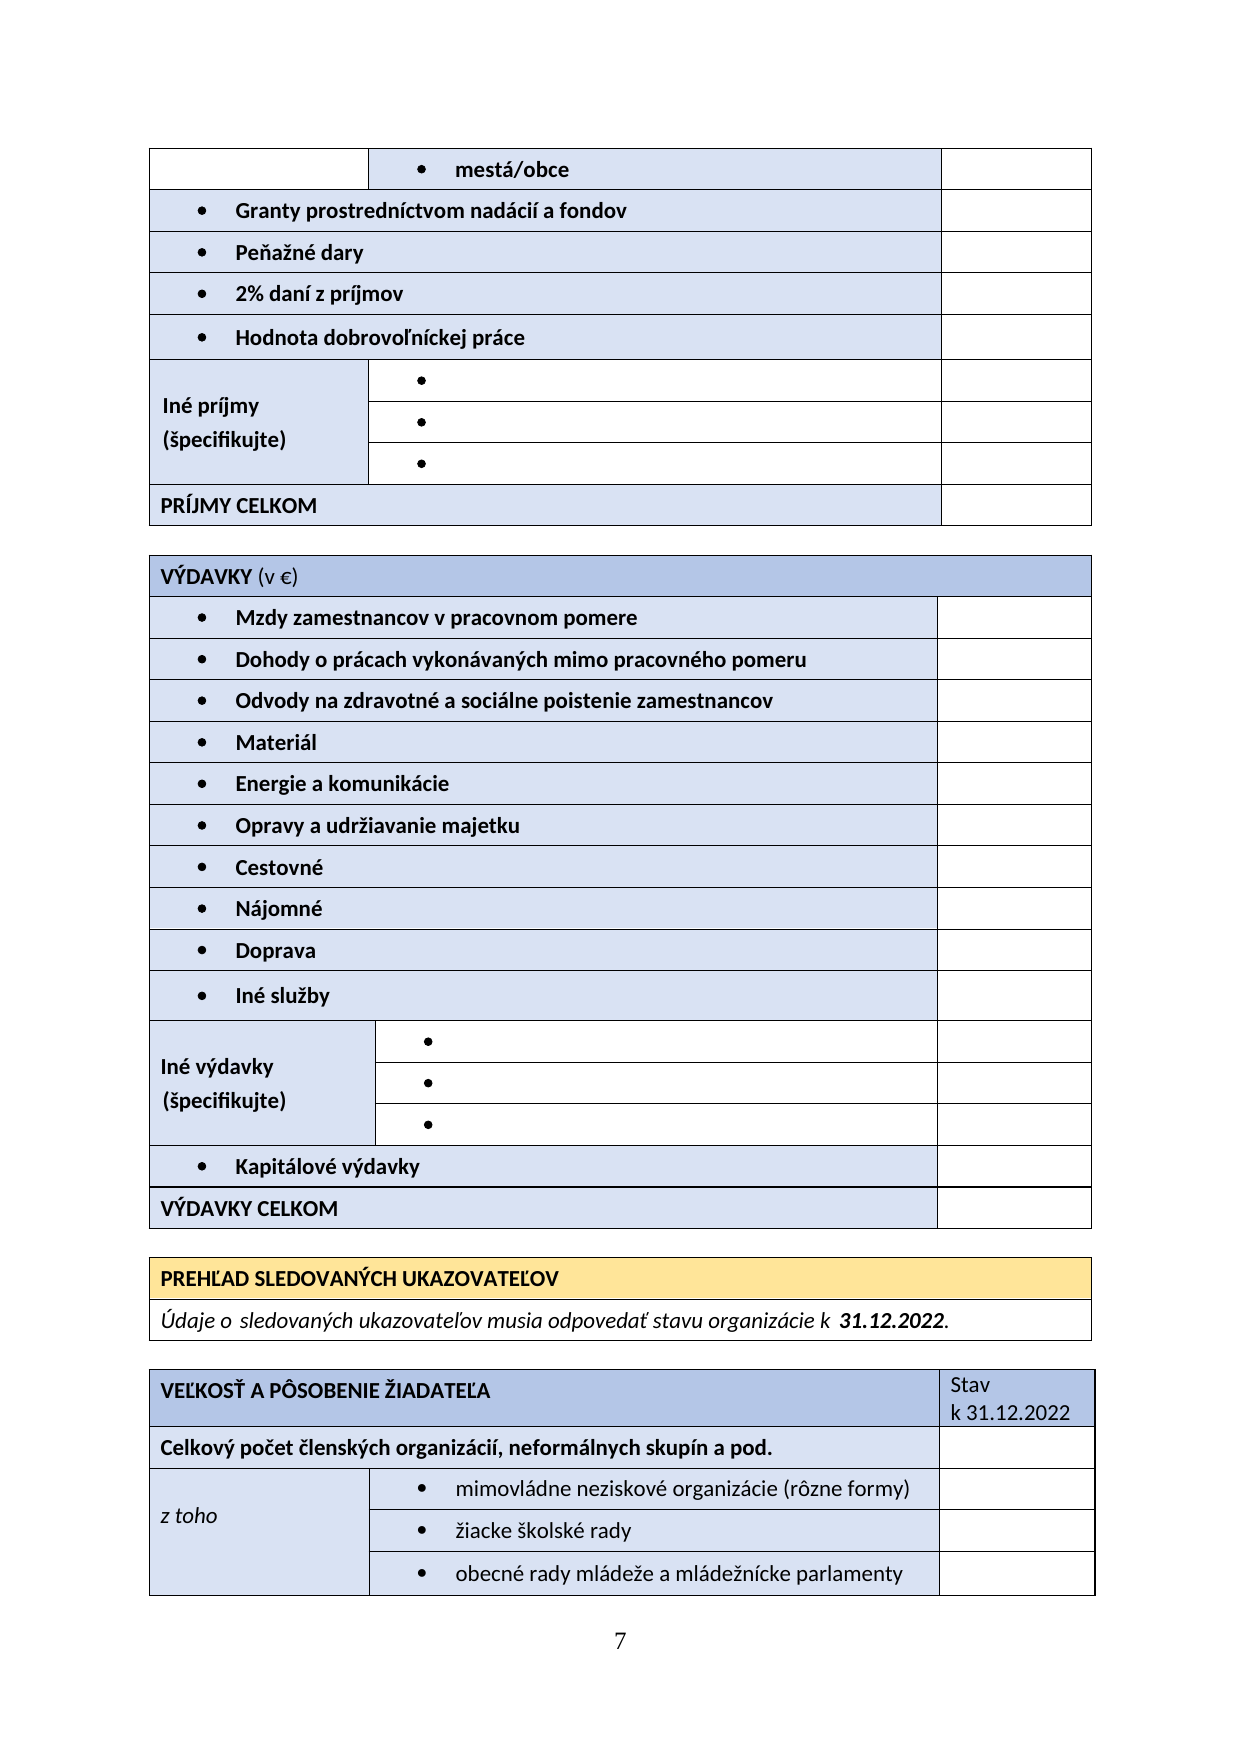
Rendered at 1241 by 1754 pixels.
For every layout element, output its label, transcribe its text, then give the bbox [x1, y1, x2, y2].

table_cell [940, 1552, 1094, 1595]
table_cell [938, 763, 1091, 804]
table_cell [942, 232, 1091, 272]
table_cell [942, 149, 1091, 189]
table_cell Iné služby [150, 971, 937, 1020]
table_cell Iné príjmy (špecifikujte) [150, 360, 368, 484]
table_cell [938, 1021, 1091, 1062]
table_cell [938, 846, 1091, 887]
table_cell [940, 1510, 1094, 1551]
table_cell [938, 1188, 1091, 1228]
table_cell [938, 639, 1091, 679]
table_cell [942, 273, 1091, 314]
table_cell Kapitálové výdavky [150, 1146, 937, 1186]
table_cell VÝDAVKY CELKOM [150, 1188, 937, 1228]
table_cell [942, 315, 1091, 359]
table_cell [938, 1146, 1091, 1186]
table_cell z toho [150, 1469, 369, 1595]
table_cell Hodnota dobrovoľníckej práce [150, 315, 941, 359]
table_header VEĽKOSŤ A PÔSOBENIE ŽIADATEĽA [150, 1370, 939, 1426]
table_cell [938, 1104, 1091, 1145]
table_cell [369, 443, 941, 484]
table_cell [942, 402, 1091, 442]
table_cell [376, 1104, 937, 1145]
table_cell [938, 680, 1091, 721]
table_cell [376, 1063, 937, 1103]
table_cell žiacke školské rady [370, 1510, 939, 1551]
table_cell [938, 597, 1091, 638]
table_cell Materiál [150, 722, 937, 762]
table_cell Opravy a udržiavanie majetku [150, 805, 937, 845]
table_cell [938, 805, 1091, 845]
table_cell [940, 1427, 1094, 1468]
table_cell Cestovné [150, 846, 937, 887]
table_cell [938, 971, 1091, 1020]
table_cell Údaje o sledovaných ukazovateľov musia odpovedať stavu organizácie k 31.12.2022. [150, 1300, 1091, 1340]
table_cell Peňažné dary [150, 232, 941, 272]
table_cell obecné rady mládeže a mládežnícke parlamenty [370, 1552, 939, 1595]
table_cell PRÍJMY CELKOM [150, 485, 941, 525]
table_cell [938, 888, 1091, 928]
table_header Stav k 31.12.2022 [940, 1370, 1094, 1426]
table_cell mestá/obce [369, 149, 941, 189]
table_cell mimovládne neziskové organizácie (rôzne formy) [370, 1469, 939, 1509]
table_cell [369, 402, 941, 442]
table_cell Iné výdavky (špecifikujte) [150, 1021, 375, 1145]
table_cell Dohody o prácach vykonávaných mimo pracovného pomeru [150, 639, 937, 679]
table_cell Energie a komunikácie [150, 763, 937, 804]
table_cell [940, 1469, 1094, 1509]
table_cell Celkový počet členských organizácií, neformálnych skupín a pod. [150, 1427, 939, 1468]
table_cell Mzdy zamestnancov v pracovnom pomere [150, 597, 937, 638]
table_cell Nájomné [150, 888, 937, 928]
table_cell Odvody na zdravotné a sociálne poistenie zamestnancov [150, 680, 937, 721]
table_cell [938, 1063, 1091, 1103]
table_cell [942, 485, 1091, 525]
table_cell Doprava [150, 930, 937, 970]
table_cell [942, 360, 1091, 401]
table_cell Granty prostredníctvom nadácií a fondov [150, 190, 941, 231]
table_cell [376, 1021, 937, 1062]
table_header VÝDAVKY (v €) [150, 556, 1091, 596]
table_header PREHĽAD SLEDOVANÝCH UKAZOVATEĽOV [150, 1258, 1091, 1298]
table_cell [942, 190, 1091, 231]
table_cell [938, 722, 1091, 762]
table_cell [942, 443, 1091, 484]
table_cell [369, 360, 941, 401]
table_cell 2% daní z príjmov [150, 273, 941, 314]
table_cell [938, 930, 1091, 970]
